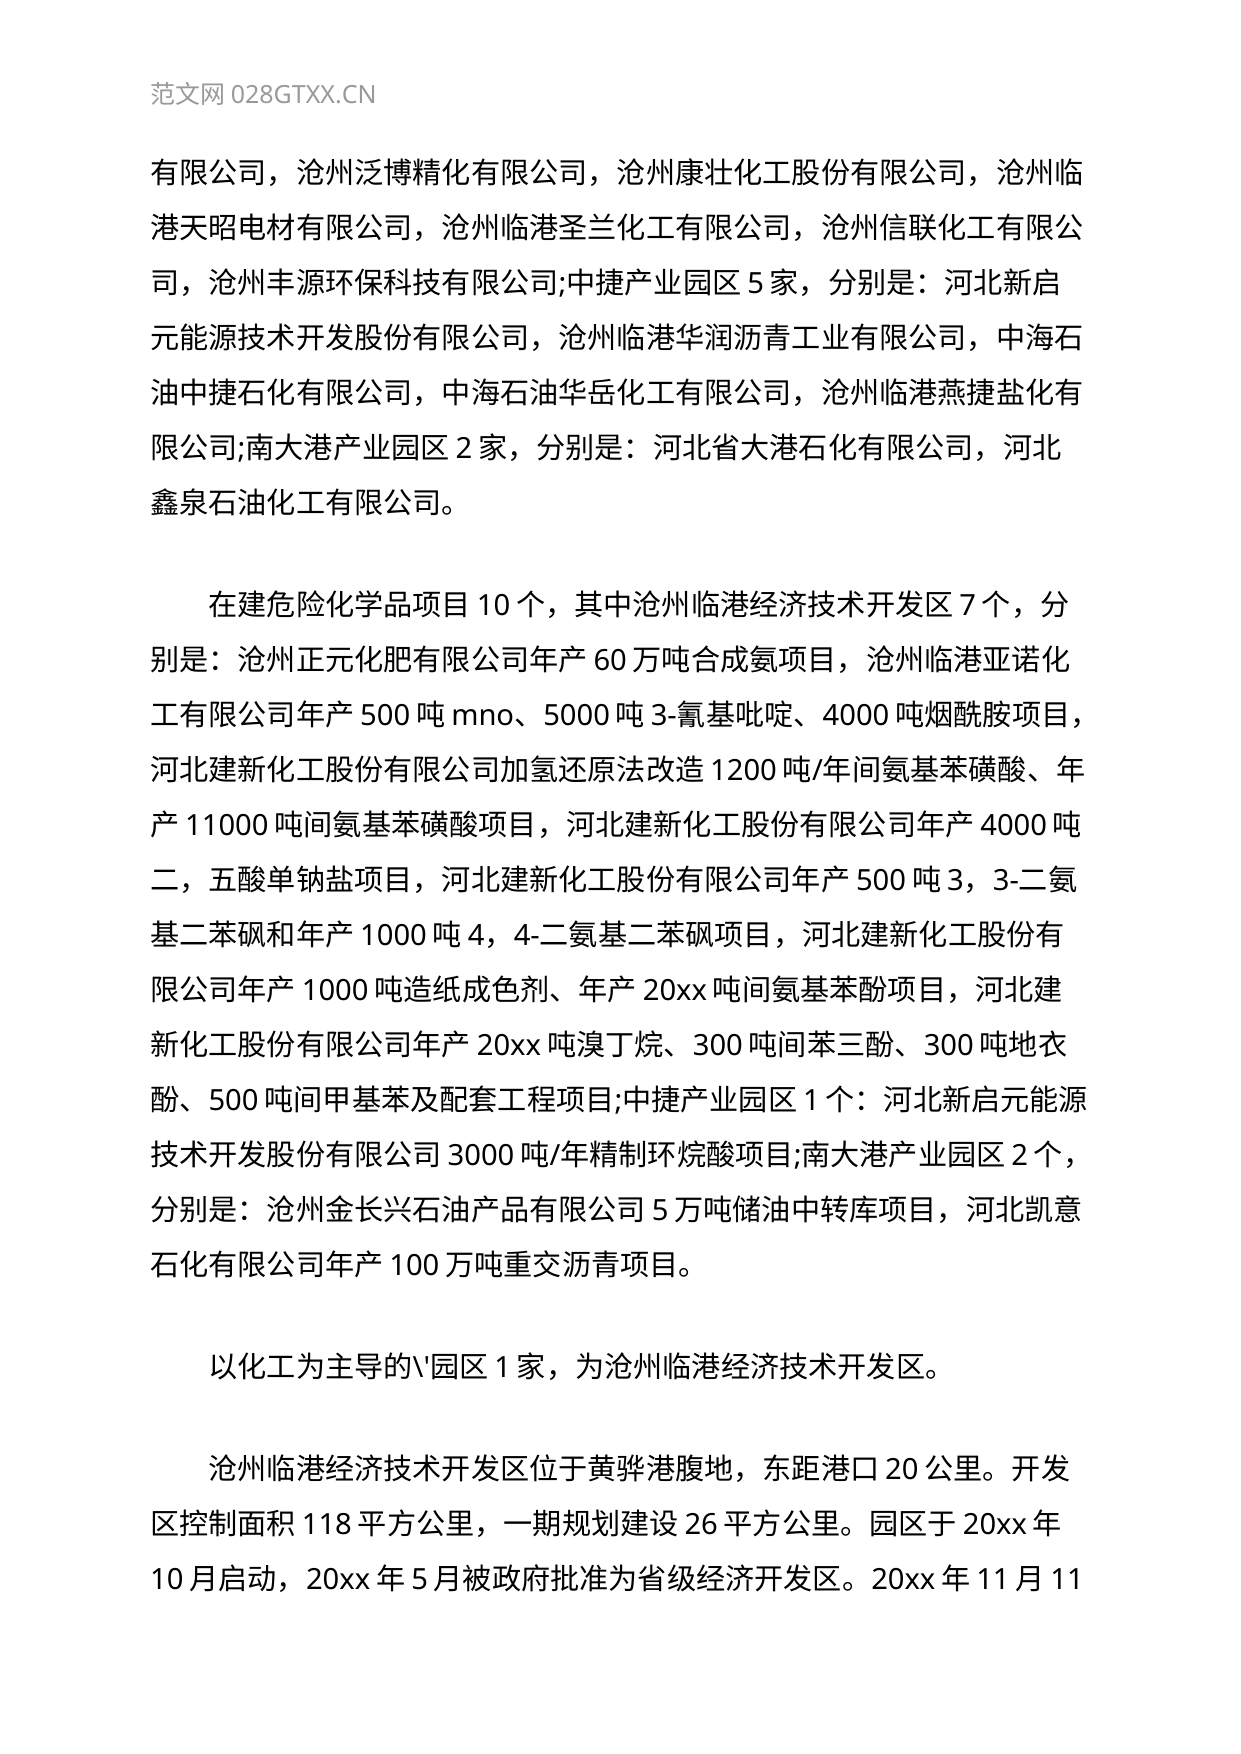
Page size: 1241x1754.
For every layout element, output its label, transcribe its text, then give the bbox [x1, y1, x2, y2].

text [150, 1445, 1090, 1598]
text 在建危险化学品项目10个，其中沧州临港经济技术开发区7个，分别是：沧州正元化肥有限公司年产60万吨合成氨项目，沧州临港亚诺化工有限公司年产500吨mno、5000吨3-氰基吡啶、4000吨烟酰胺项目，河北建新化工股份有限公司加氢还原法改造1200吨/年间氨基苯磺酸、年产11000吨间氨基苯磺酸项目，河北建新化工股份有限公司年产4000吨二，五酸单钠盐项目，河北建新化工股份有限公司年产500吨3，3-二氨基二苯砜和年产1000吨4，4-二氨基二苯砜项目，河北建新化工股份有限公司年产1000吨造纸成色剂、年产20xx吨间氨基苯酚项目，河北建新化工股份有限公司年产20xx吨溴丁烷、300吨间苯三酚、300吨地衣酚、500吨间甲基苯及配套工程项目;中捷产业园区1个：河北新启元能源技术开发股份有限公司3000吨/年精制环烷酸项目;南大港产业园区2个，分别是：沧州金长兴石油产品有限公司5万吨储油中转库项目，河北凯意石化有限公司年产100万吨重交沥青项目。 [150, 581, 1090, 1284]
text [150, 150, 1090, 522]
text 以化工为主导的\'园区1家，为沧州临港经济技术开发区。 [150, 1343, 1090, 1386]
